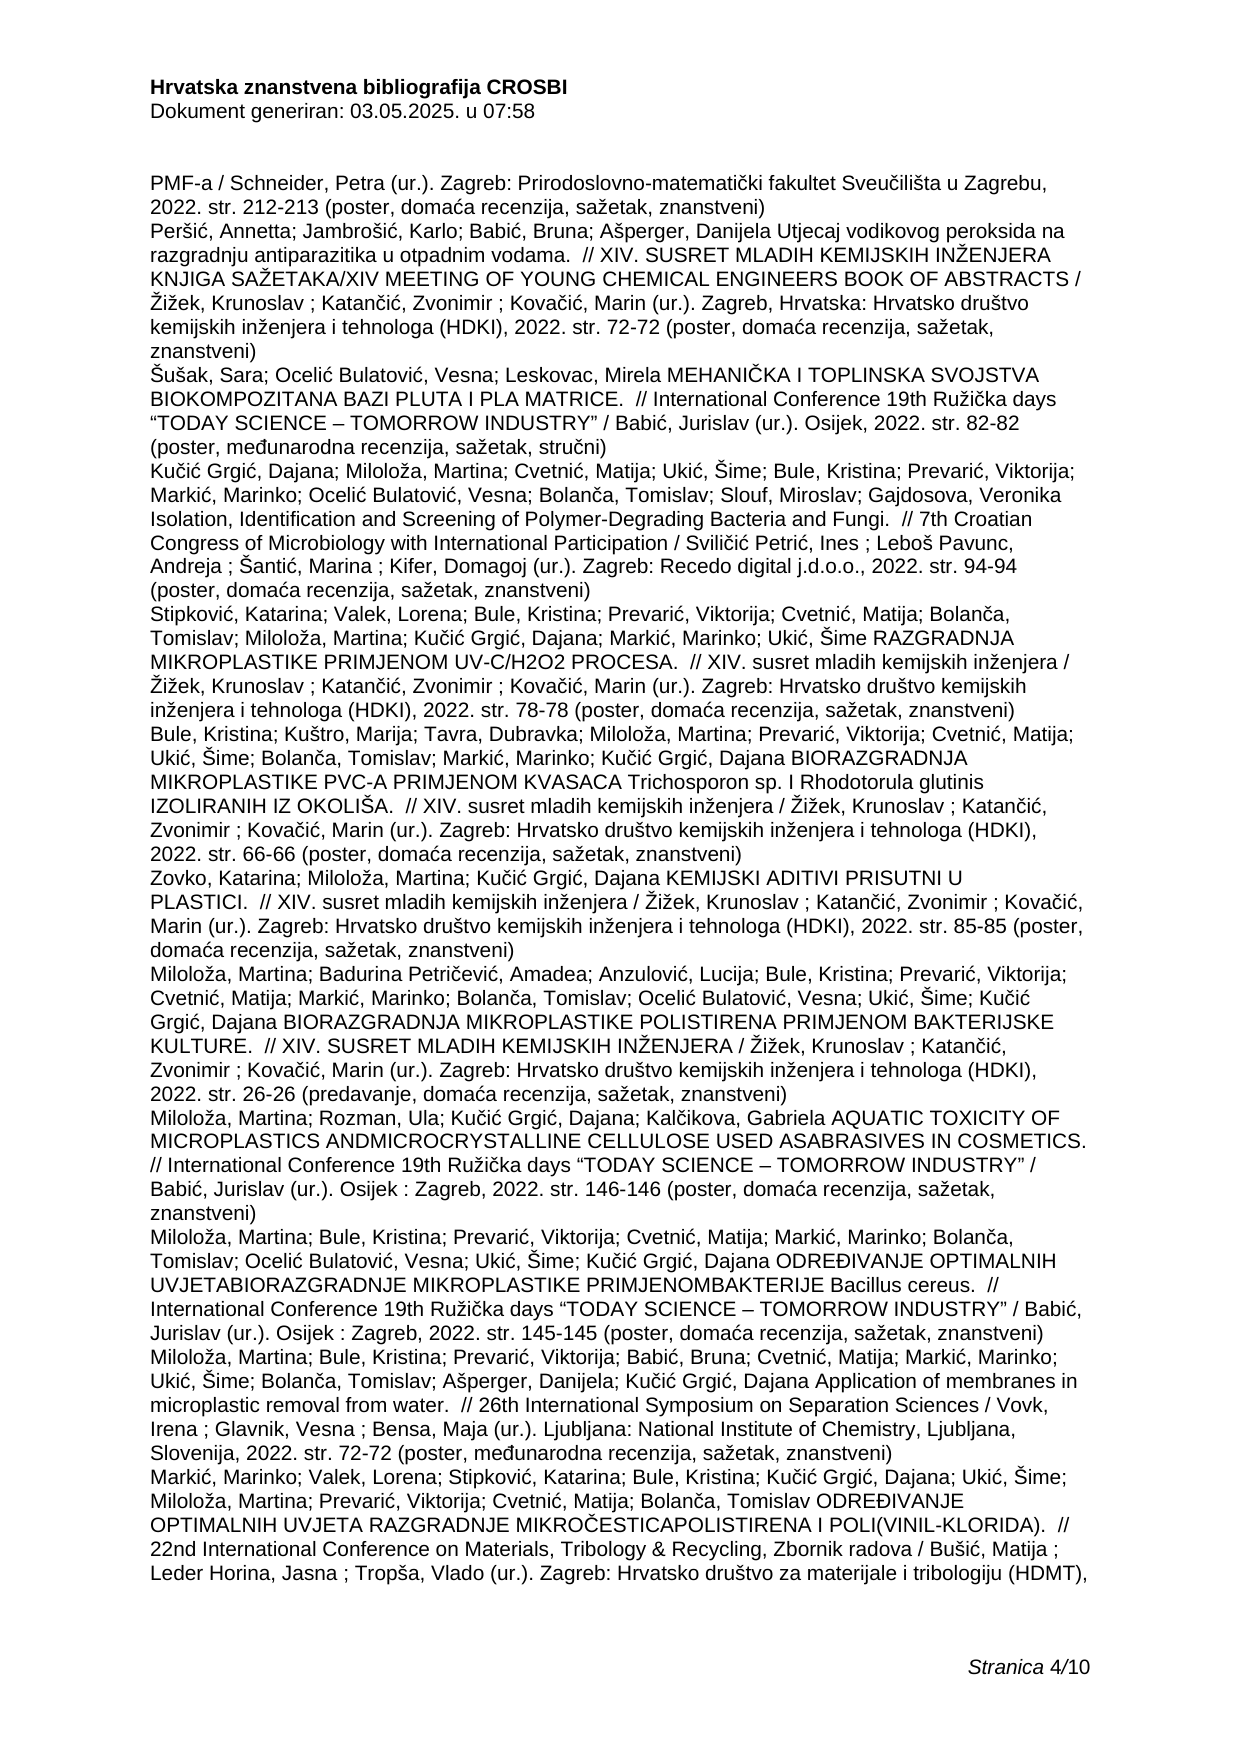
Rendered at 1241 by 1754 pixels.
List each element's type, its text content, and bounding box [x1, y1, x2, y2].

text Stipković, Katarina; Valek, Lorena; Bule, Kristina; Prevarić, Viktorija; Cvetnić, Matija; Bolanča, Tomislav; Miloloža, Martina; Kučić Grgić, Dajana; Markić, Marinko; Ukić, Šime [150, 602, 1090, 722]
text Miloloža, Martina; Badurina Petričević, Amadea; Anzulović, Lucija; Bule, Kristina; Prevarić, Viktorija; Cvetnić, Matija; Markić, Marinko; Bolanča, Tomislav; Ocelić Bulatović, Vesna; Ukić, Šime; Kučić Grgić, Dajana [150, 962, 1090, 1105]
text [150, 1465, 1090, 1584]
text Miloloža, Martina; Bule, Kristina; Prevarić, Viktorija; Cvetnić, Matija; Markić, Marinko; Bolanča, Tomislav; Ocelić Bulatović, Vesna; Ukić, Šime; Kučić Grgić, Dajana [150, 1225, 1090, 1345]
text Miloloža, Martina; Rozman, Ula; Kučić Grgić, Dajana; Kalčikova, Gabriela [150, 1105, 1090, 1225]
text Miloloža, Martina; Bule, Kristina; Prevarić, Viktorija; Babić, Bruna; Cvetnić, Matija; Markić, Marinko; Ukić, Šime; Bolanča, Tomislav; Ašperger, Danijela; Kučić Grgić, Dajana [150, 1345, 1090, 1465]
text Bule, Kristina; Kuštro, Marija; Tavra, Dubravka; Miloloža, Martina; Prevarić, Viktorija; Cvetnić, Matija; Ukić, Šime; Bolanča, Tomislav; Markić, Marinko; Kučić Grgić, Dajana [150, 722, 1090, 866]
text Šušak, Sara; Ocelić Bulatović, Vesna; Leskovac, Mirela [150, 363, 1090, 458]
text Kučić Grgić, Dajana; Miloloža, Martina; Cvetnić, Matija; Ukić, Šime; Bule, Kristina; Prevarić, Viktorija; Markić, Marinko; Ocelić Bulatović, Vesna; Bolanča, Tomislav; Slouf, Miroslav; Gajdosova, Veronika [150, 458, 1090, 602]
text Peršić, Annetta; Jambrošić, Karlo; Babić, Bruna; Ašperger, Danijela [150, 219, 1090, 363]
text Zovko, Katarina; Miloloža, Martina; Kučić Grgić, Dajana [150, 866, 1090, 962]
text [150, 171, 1090, 219]
